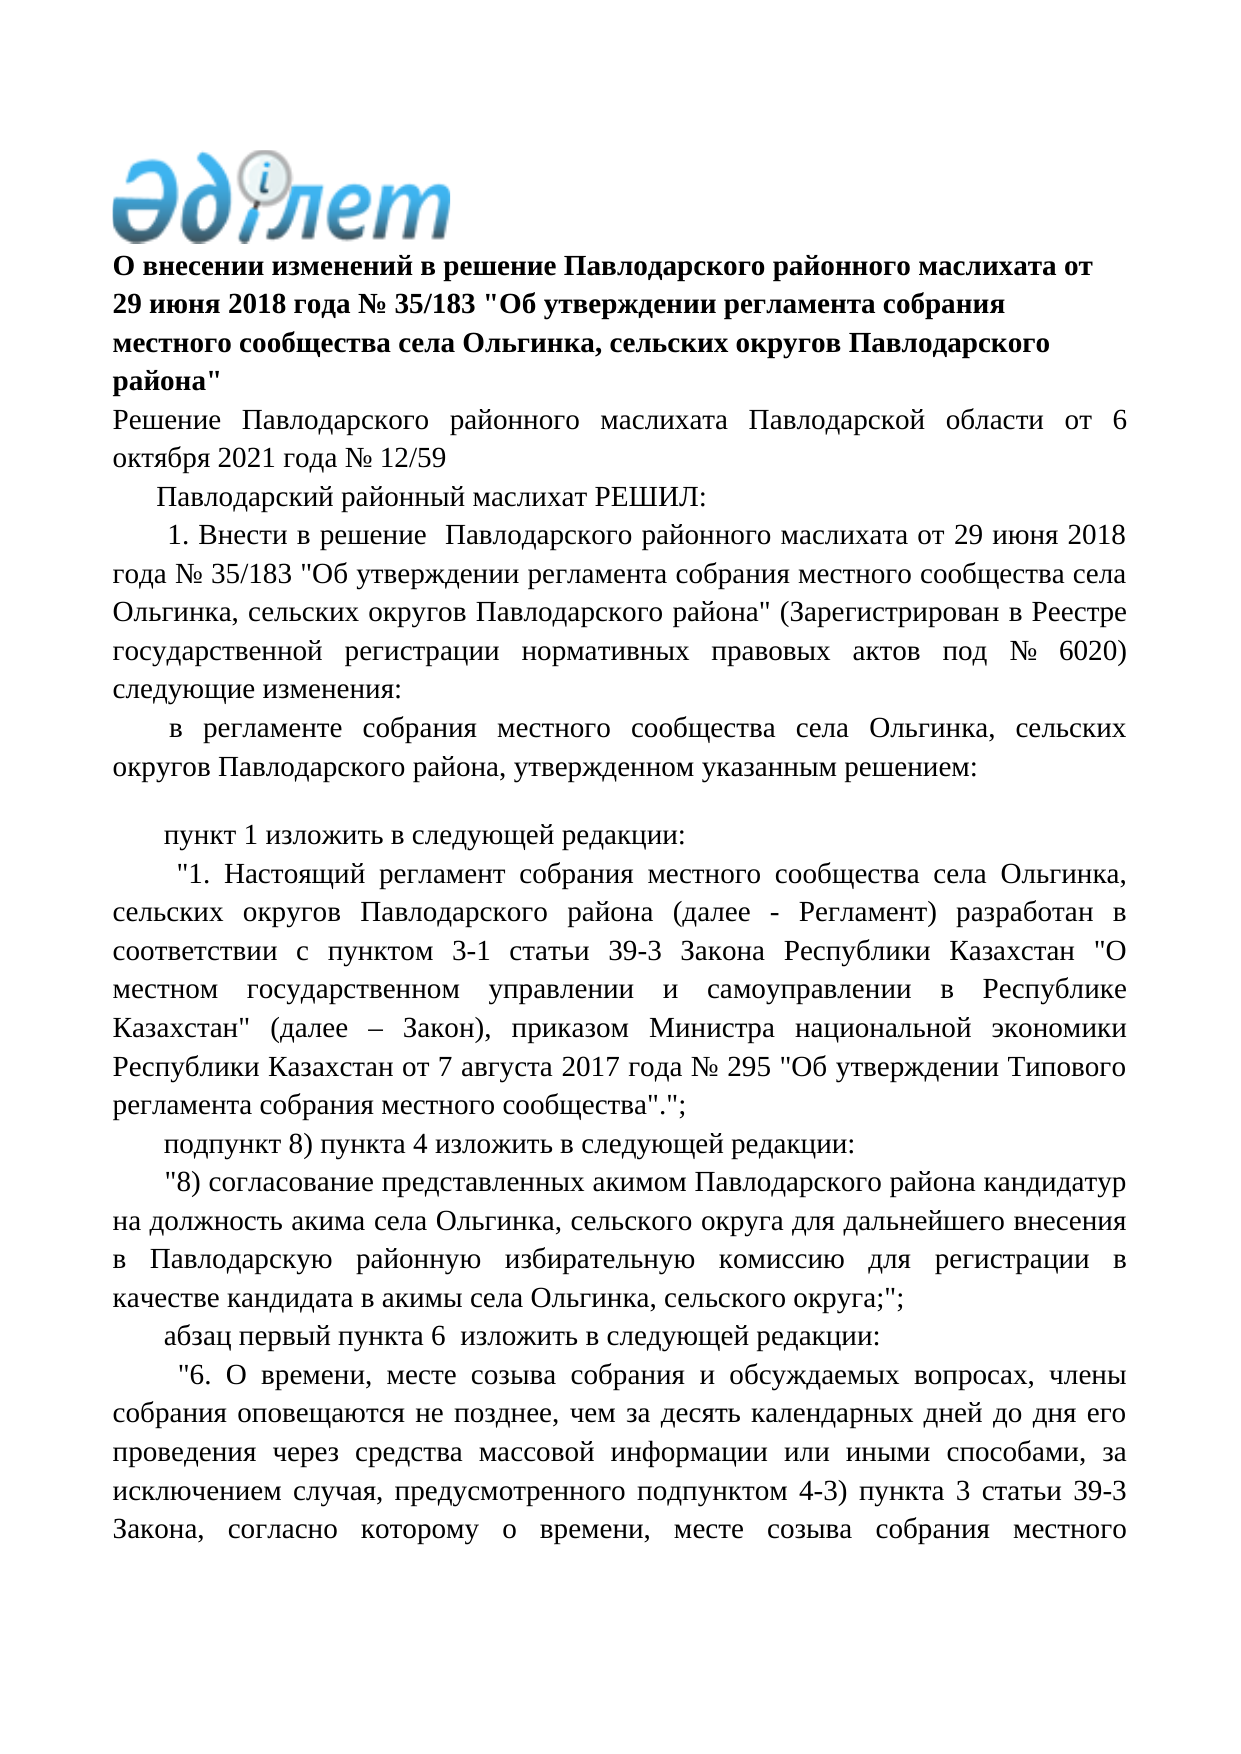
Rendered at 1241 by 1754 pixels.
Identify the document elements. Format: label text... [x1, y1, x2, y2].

text подпункт 8) пункта 4 изложить в следующей редакции: [112, 1126, 1128, 1159]
text "1. Настоящий регламент собрания местного сообщества села Ольгинка, сельских округов Павлодарского района (далее - Регламент) разработан в соответствии с пунктом 3-1 статьи 39-3 Закона Республики Казахстан "О местном государственном управлении и самоуправлении в Республике Казахстан" (далее – Закон), приказом Министра национальной экономики Республики Казахстан от 7 августа 2017 года № 295 "Об утверждении Типового регламента собрания местного сообщества"."; [112, 856, 1128, 1121]
picture [112, 150, 451, 244]
text О внесении изменений в решение Павлодарского районного маслихата от 29 июня 2018 года № 35/183 "Об утверждении регламента собрания местного сообщества села Ольгинка, сельских округов Павлодарского района" [112, 248, 1128, 397]
text абзац первый пункта 6 изложить в следующей редакции: [112, 1318, 1128, 1352]
text Павлодарский районный маслихат РЕШИЛ: [112, 479, 1128, 512]
text пункт 1 изложить в следующей редакции: [112, 817, 1128, 851]
text в регламенте собрания местного сообщества села Ольгинка, сельских округов Павлодарского района, утвержденном указанным решением: [112, 710, 1128, 782]
text 1. Внести в решение Павлодарского районного маслихата от 29 июня 2018 года № 35/183 "Об утверждении регламента собрания местного сообщества села Ольгинка, сельских округов Павлодарского района" (Зарегистрирован в Реестре государственной регистрации нормативных правовых актов под № 6020) следующие изменения: [112, 517, 1128, 705]
text Решение Павлодарского районного маслихата Павлодарской области от 6 октября 2021 года № 12/59 [112, 402, 1128, 474]
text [112, 1357, 1128, 1545]
text "8) согласование представленных акимом Павлодарского района кандидатур на должность акима села Ольгинка, сельского округа для дальнейшего внесения в Павлодарскую районную избирательную комиссию для регистрации в качестве кандидата в акимы села Ольгинка, сельского округа;"; [112, 1164, 1128, 1313]
